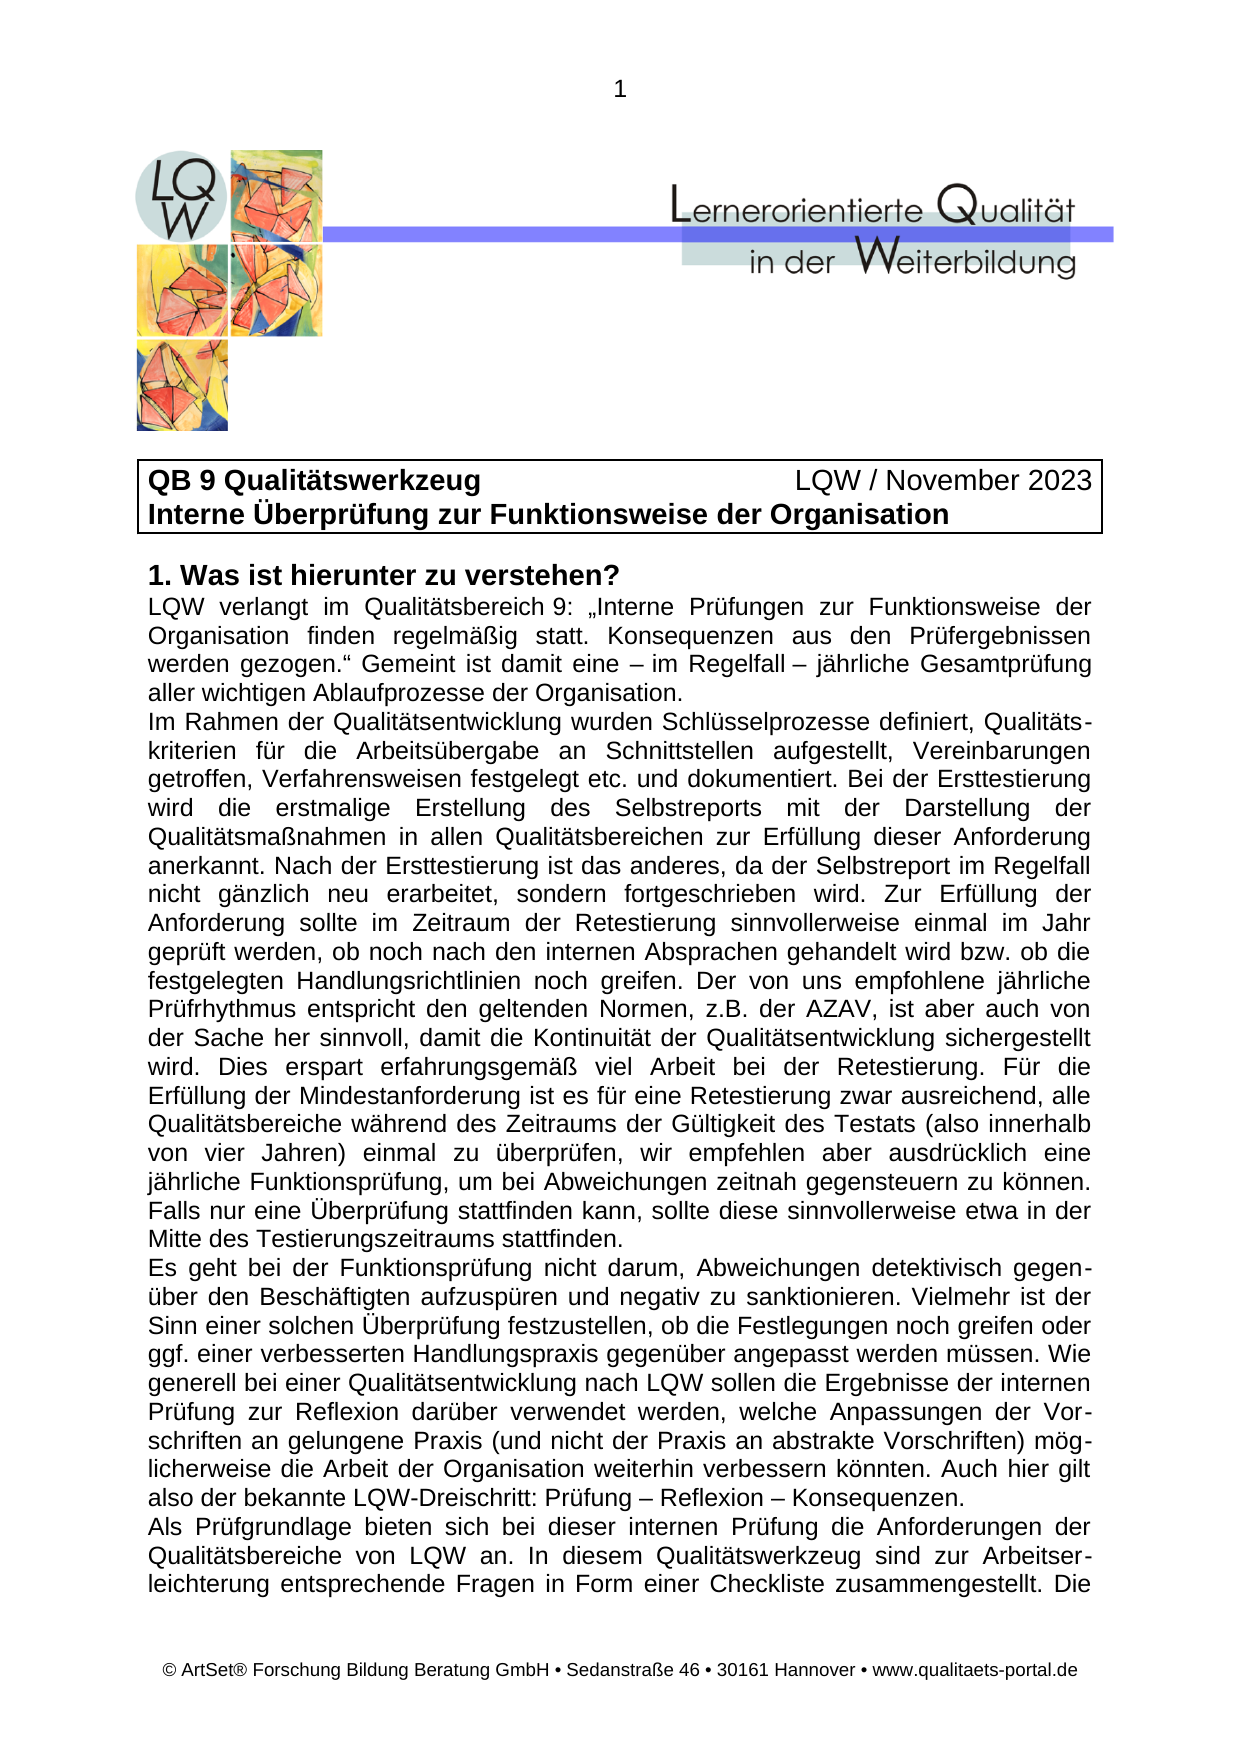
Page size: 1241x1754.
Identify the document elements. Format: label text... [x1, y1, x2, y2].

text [148, 1512, 1092, 1598]
picture [135, 150, 1114, 431]
text QB 9 Qualitätswerkzeug LQW / November 2023 [139, 461, 1101, 493]
text Es geht bei der Funktionsprüfung nicht darum, Abweichungen detektivisch gegenüber den Beschäftigten aufzuspüren und negativ zu sanktionieren. Vielmehr ist der Sinn einer solchen Überprüfung festzustellen, ob die Festlegungen noch greifen oder ggf. einer verbesserten Handlungspraxis gegenüber angepasst werden müssen. Wie generell bei einer Qualitätsentwicklung nach LQW sollen die Ergebnisse der internen Prüfung zur Reflexion darüber verwendet werden, welche Anpassungen der Vorschriften an gelungene Praxis (und nicht der Praxis an abstrakte Vorschriften) möglicherweise die Arbeit der Organisation weiterhin verbessern könnten. Auch hier gilt also der bekannte LQW-Dreischritt: Prüfung – Reflexion – Konsequenzen. [148, 1253, 1092, 1512]
text 1. Was ist hierunter zu verstehen? [148, 558, 1092, 592]
text Interne Überprüfung zur Funktionsweise der Organisation [139, 493, 1101, 532]
text Im Rahmen der Qualitätsentwicklung wurden Schlüsselprozesse definiert, Qualitätskriterien für die Arbeitsübergabe an Schnittstellen aufgestellt, Vereinbarungen getroffen, Verfahrensweisen festgelegt etc. und dokumentiert. Bei der Ersttestierung wird die erstmalige Erstellung des Selbstreports mit der Darstellung der Qualitätsmaßnahmen in allen Qualitätsbereichen zur Erfüllung dieser Anforderung anerkannt. Nach der Ersttestierung ist das anderes, da der Selbstreport im Regelfall nicht gänzlich neu erarbeitet, sondern fortgeschrieben wird. Zur Erfüllung der Anforderung sollte im Zeitraum der Retestierung sinnvollerweise einmal im Jahr geprüft werden, ob noch nach den internen Absprachen gehandelt wird bzw. ob die festgelegten Handlungsrichtlinien noch greifen. Der von uns empfohlene jährliche Prüfrhythmus entspricht den geltenden Normen, z.B. der AZAV, ist aber auch von der Sache her sinnvoll, damit die Kontinuität der Qualitätsentwicklung sichergestellt wird. Dies erspart erfahrungsgemäß viel Arbeit bei der Retestierung. Für die Erfüllung der Mindestanforderung ist es für eine Retestierung zwar ausreichend, alle Qualitätsbereiche während des Zeitraums der Gültigkeit des Testats (also innerhalb von vier Jahren) einmal zu überprüfen, wir empfehlen aber ausdrücklich eine jährliche Funktionsprüfung, um bei Abweichungen zeitnah gegensteuern zu können. Falls nur eine Überprüfung stattfinden kann, sollte diese sinnvollerweise etwa in der Mitte des Testierungszeitraums stattfinden. [148, 707, 1092, 1253]
text LQW verlangt im Qualitätsbereich 9: „Interne Prüfungen zur Funktionsweise der Organisation finden regelmäßig statt. Konsequenzen aus den Prüfergebnissen werden gezogen.“ Gemeint ist damit eine – im Regelfall – jährliche Gesamtprüfung aller wichtigen Ablaufprozesse der Organisation. [148, 592, 1092, 707]
